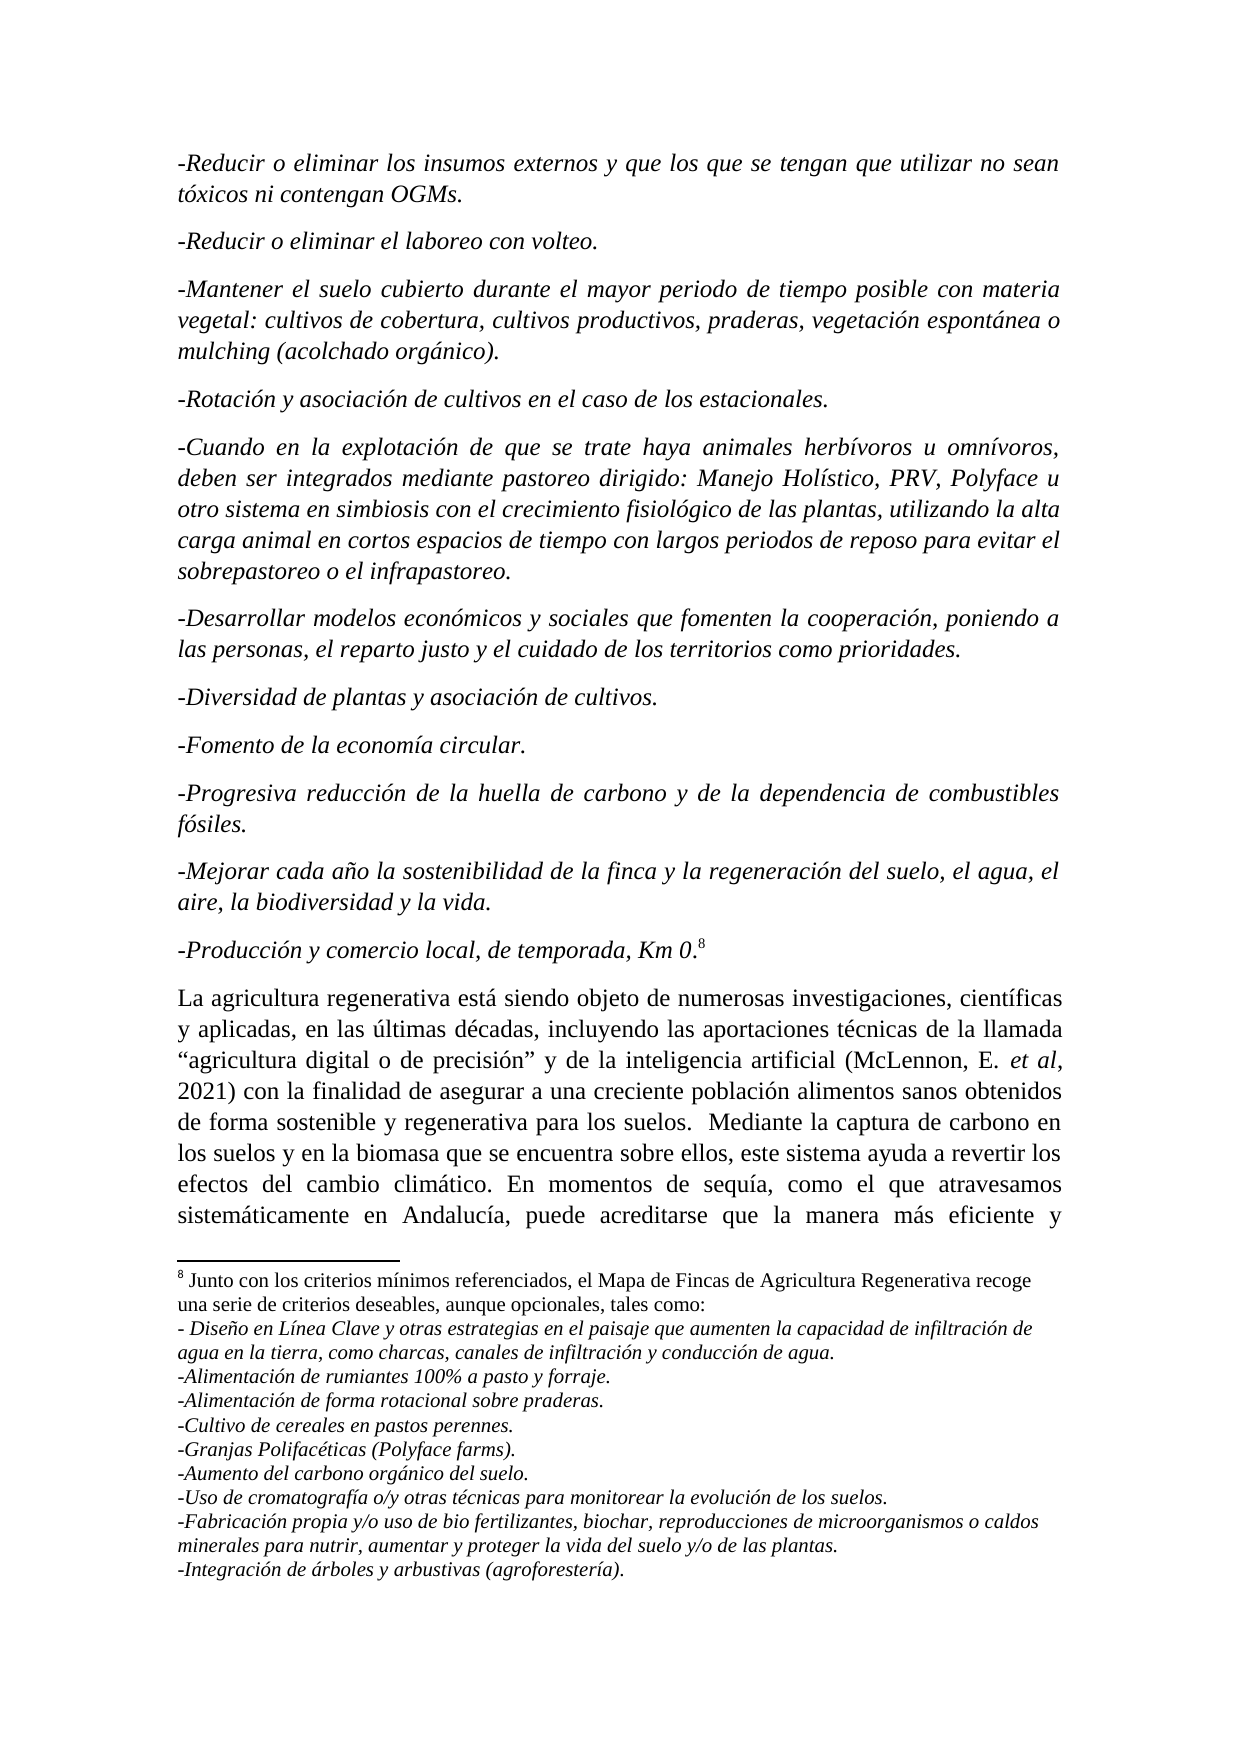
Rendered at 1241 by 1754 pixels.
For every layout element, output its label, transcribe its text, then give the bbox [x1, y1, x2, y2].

text -Mantener el suelo cubierto durante el mayor periodo de tiempo posible con materia vegetal: cultivos de cobertura, cultivos productivos, praderas, vegetación espontánea o mulching (acolchado orgánico). [177, 274, 1063, 365]
text -Cuando en la explotación de que se trate haya animales herbívoros u omnívoros, deben ser integrados mediante pastoreo dirigido: Manejo Holístico, PRV, Polyface u otro sistema en simbiosis con el crecimiento fisiológico de las plantas, utilizando la alta carga animal en cortos espacios de tiempo con largos periodos de reposo para evitar el sobrepastoreo o el infrapastoreo. [177, 432, 1063, 584]
text -Fomento de la economía circular. [177, 730, 1063, 759]
text -Diversidad de plantas y asociación de cultivos. [177, 682, 1063, 711]
text -Reducir o eliminar los insumos externos y que los que se tengan que utilizar no sean tóxicos ni contengan OGMs. [177, 148, 1063, 207]
text -Mejorar cada año la sostenibilidad de la finca y la regeneración del suelo, el agua, el aire, la biodiversidad y la vida. [177, 856, 1063, 916]
text -Rotación y asociación de cultivos en el caso de los estacionales. [177, 384, 1063, 413]
text -Progresiva reducción de la huella de carbono y de la dependencia de combustibles fósiles. [177, 778, 1063, 837]
text -Reducir o eliminar el laboreo con volteo. [177, 226, 1063, 255]
text -Desarrollar modelos económicos y sociales que fomenten la cooperación, poniendo a las personas, el reparto justo y el cuidado de los territorios como prioridades. [177, 603, 1063, 663]
text -Producción y comercio local, de temporada, Km 0. [177, 935, 1063, 964]
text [177, 983, 1063, 1229]
